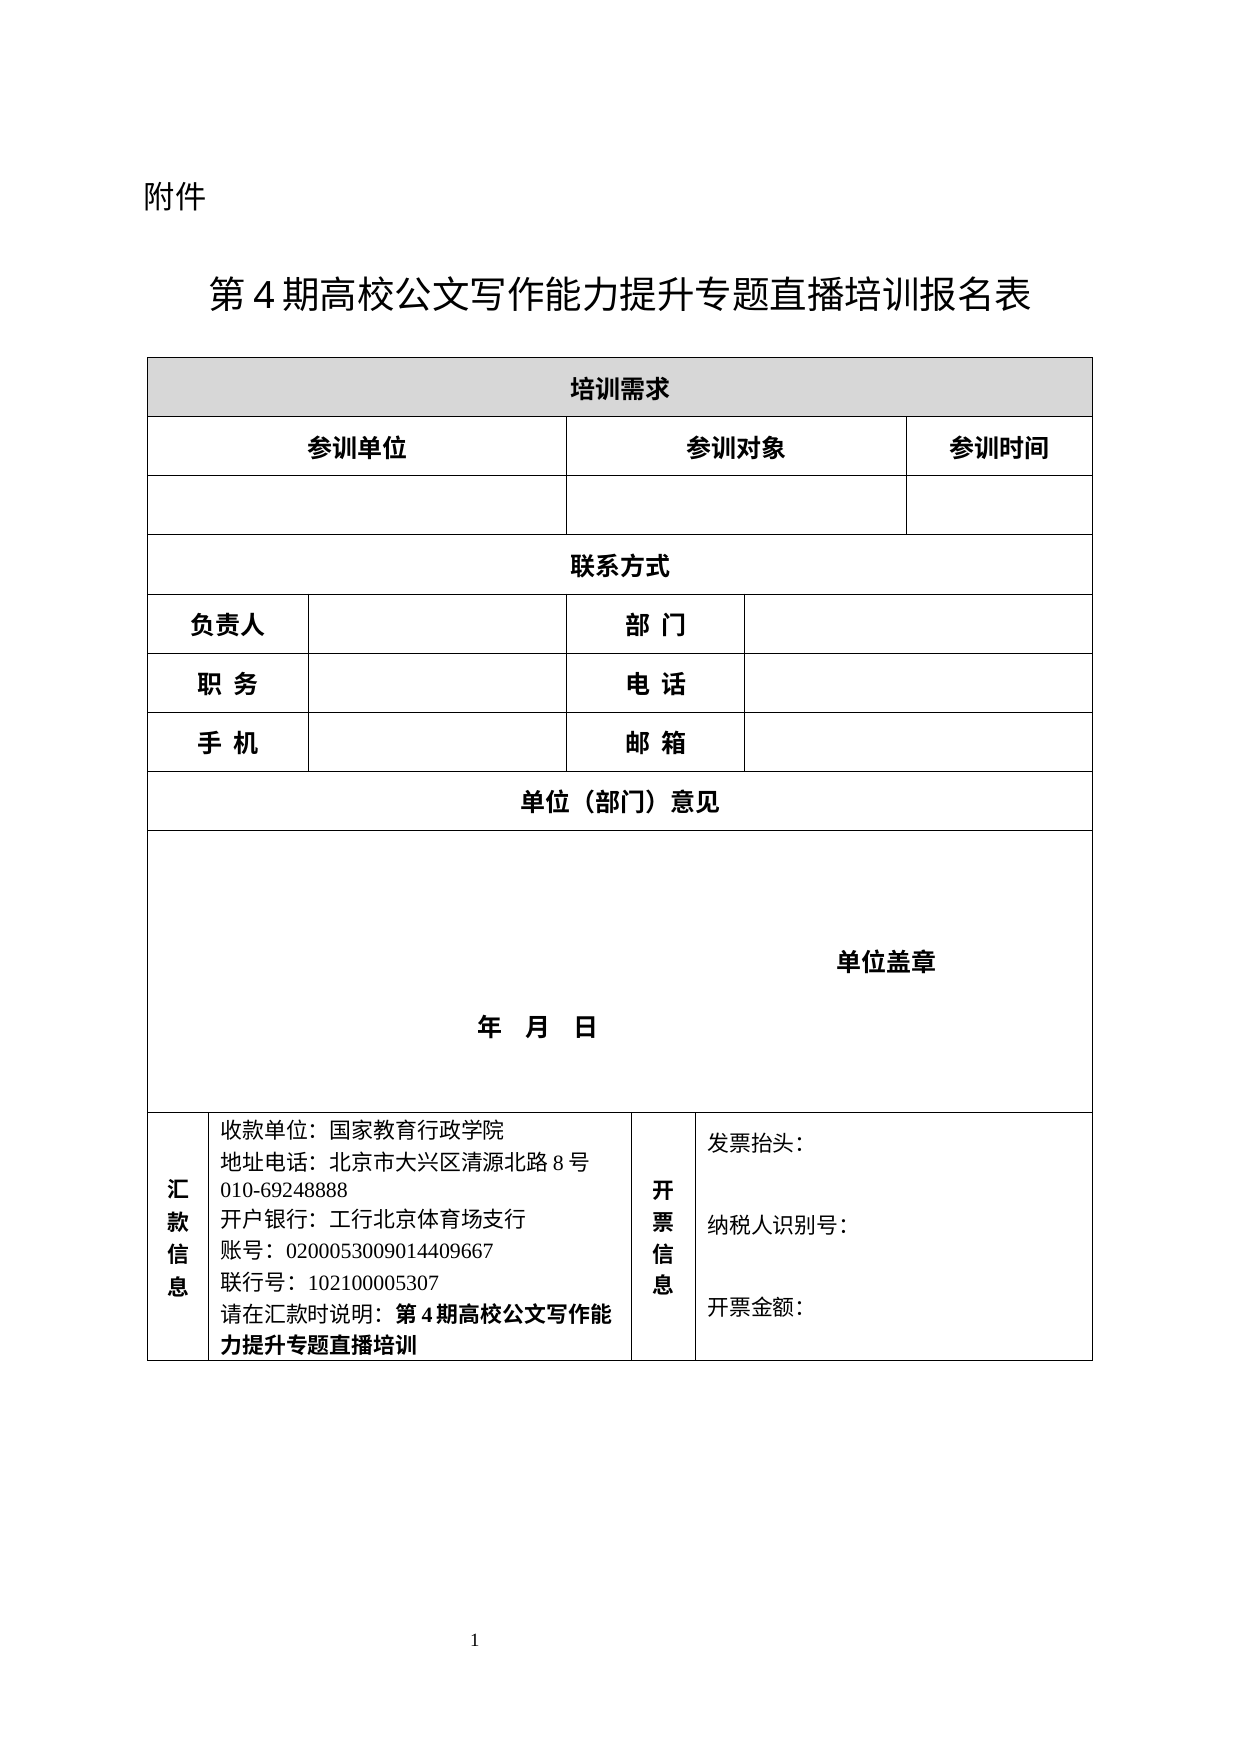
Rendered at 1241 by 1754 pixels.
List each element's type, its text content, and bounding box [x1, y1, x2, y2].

table_cell 手 机 [148, 713, 308, 771]
table_cell [745, 595, 1092, 652]
table_cell 开票信息 [632, 1113, 695, 1360]
table_cell 汇款信息 [148, 1113, 208, 1360]
table_cell [907, 476, 1092, 534]
table_cell [745, 654, 1092, 712]
table_cell 参训对象 [567, 417, 906, 475]
table_cell 职 务 [148, 654, 308, 712]
table_cell [309, 595, 566, 652]
table_cell [148, 476, 566, 534]
table_cell 收款单位：国家教育行政学院 地址电话：北京市大兴区清源北路8号 010-69248888 开户银行：工行北京体育场支行 账号：0200053009014409667 联行号：102100005307 请在汇款时说明：第4期高校公文写作能力提升专题直播培训 [209, 1113, 631, 1360]
text 附件 [144, 162, 1053, 227]
table_cell 单位盖章 年 月 日 [148, 831, 1092, 1112]
text 第4期高校公文写作能力提升专题直播培训报名表 [187, 259, 1053, 324]
table_cell 参训单位 [148, 417, 566, 475]
table_cell 单位（部门）意见 [148, 772, 1092, 830]
table_cell 联系方式 [148, 535, 1092, 593]
table_cell 发票抬头： 纳税人识别号： 开票金额： [696, 1113, 1092, 1360]
table_cell 部 门 [567, 595, 744, 652]
table_cell [567, 476, 906, 534]
table_cell [309, 654, 566, 712]
table_cell 负责人 [148, 595, 308, 652]
table_cell [745, 713, 1092, 771]
table_cell 邮 箱 [567, 713, 744, 771]
table_cell 参训时间 [907, 417, 1092, 475]
table_cell [309, 713, 566, 771]
table_header 培训需求 [148, 358, 1092, 416]
table_cell 电 话 [567, 654, 744, 712]
